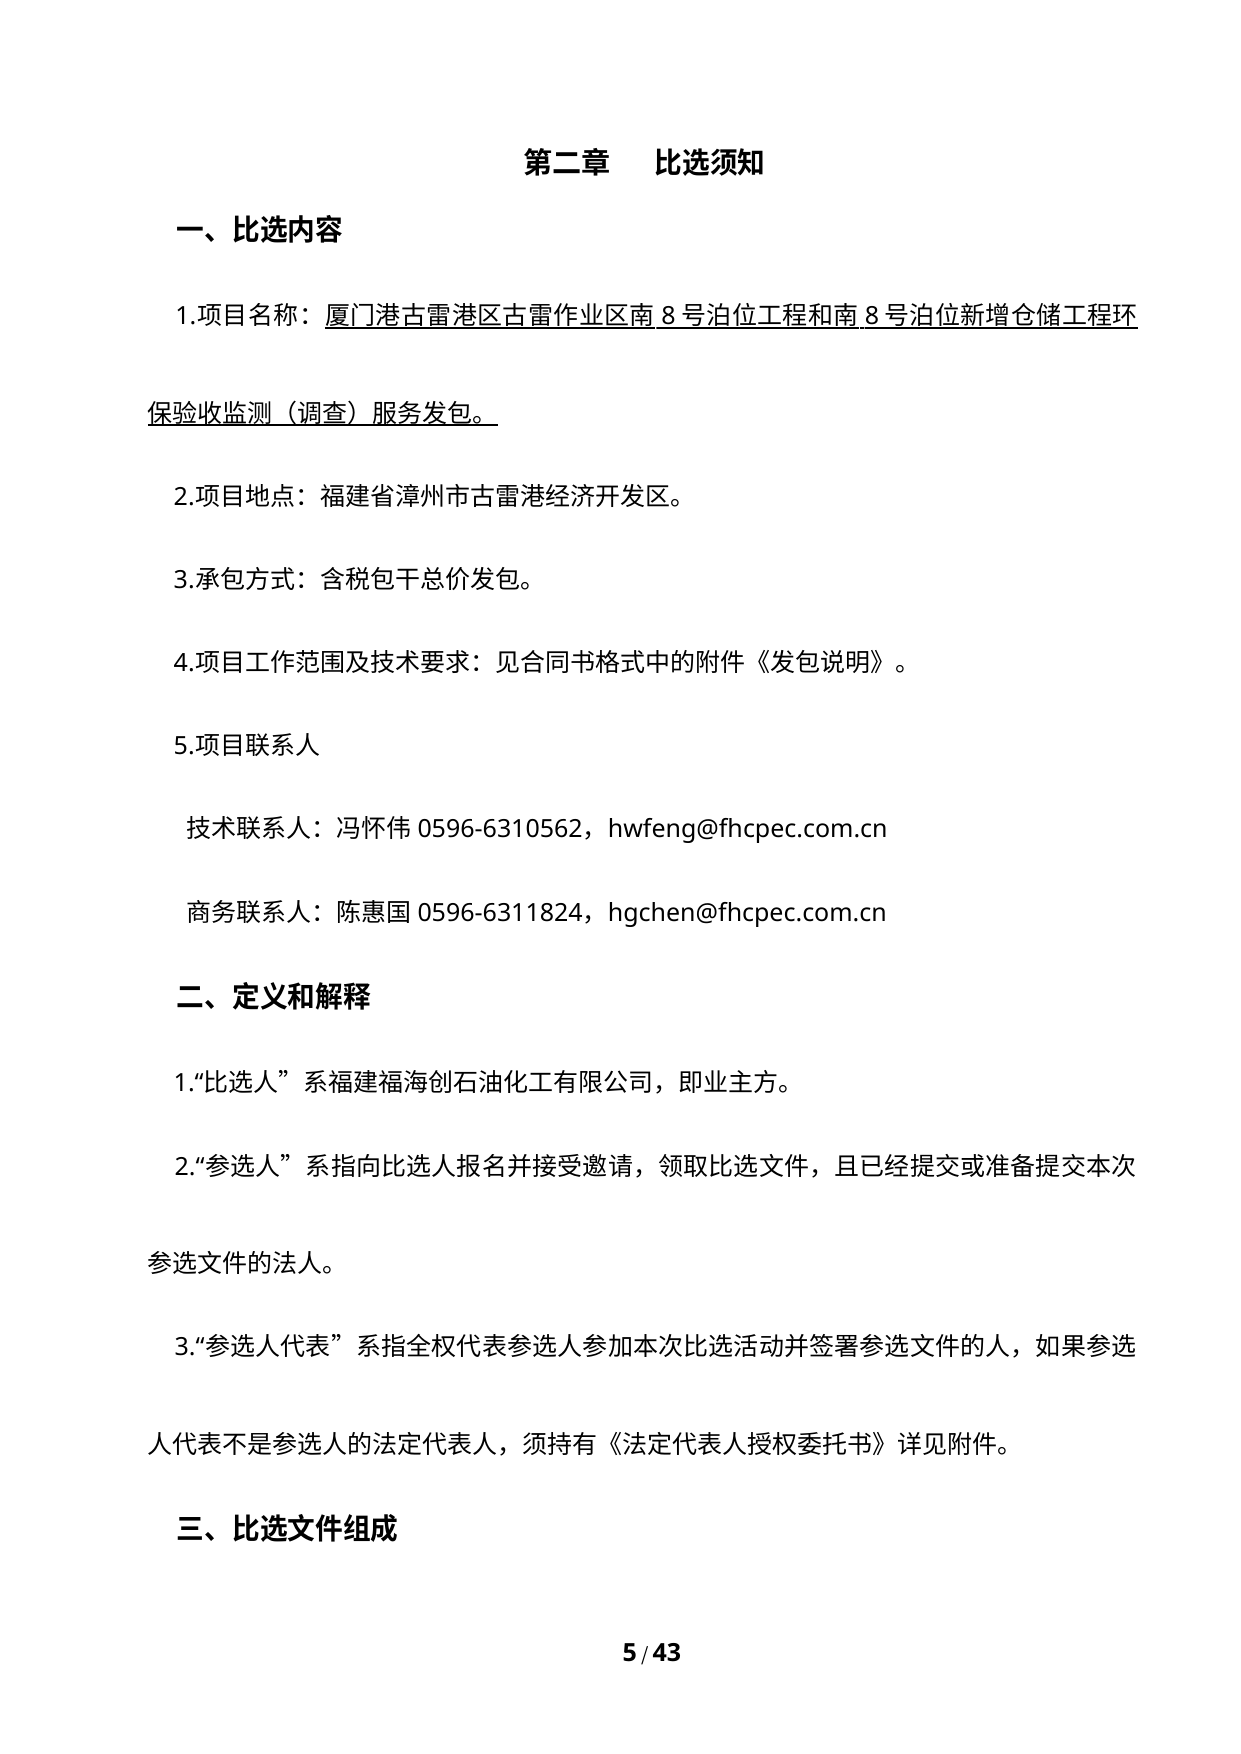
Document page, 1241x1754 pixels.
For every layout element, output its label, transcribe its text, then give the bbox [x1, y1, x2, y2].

text 三、比选文件组成 [148, 1494, 1152, 1559]
text 5.项目联系人 [148, 711, 1139, 776]
text 3.承包方式：含税包干总价发包。 [148, 545, 1139, 610]
text 3.“参选人代表”系指全权代表参选人参加本次比选活动并签署参选文件的人，如果参选人代表不是参选人的法定代表人，须持有《法定代表人授权委托书》详见附件。 [148, 1312, 1139, 1475]
text 二、定义和解释 [148, 962, 1152, 1027]
text 技术联系人：冯怀伟 0596-6310562，hwfeng@fhcpec.com.cn [148, 794, 1139, 859]
text 2.项目地点：福建省漳州市古雷港经济开发区。 [148, 462, 1139, 527]
text 4.项目工作范围及技术要求：见合同书格式中的附件《发包说明》。 [148, 628, 1139, 693]
text 2.“参选人”系指向比选人报名并接受邀请，领取比选文件，且已经提交或准备提交本次参选文件的法人。 [148, 1132, 1139, 1294]
text 一、比选内容 [148, 195, 1152, 260]
text 1.项目名称：厦门港古雷港区古雷作业区南8号泊位工程和南8号泊位新增仓储工程环保验收监测（调查）服务发包。 [148, 281, 1139, 444]
subtitle 第二章 比选须知 [148, 129, 1140, 194]
text 商务联系人：陈惠国 0596-6311824，hgchen@fhcpec.com.cn [148, 878, 1139, 943]
text 1.“比选人”系福建福海创石油化工有限公司，即业主方。 [148, 1048, 1139, 1113]
